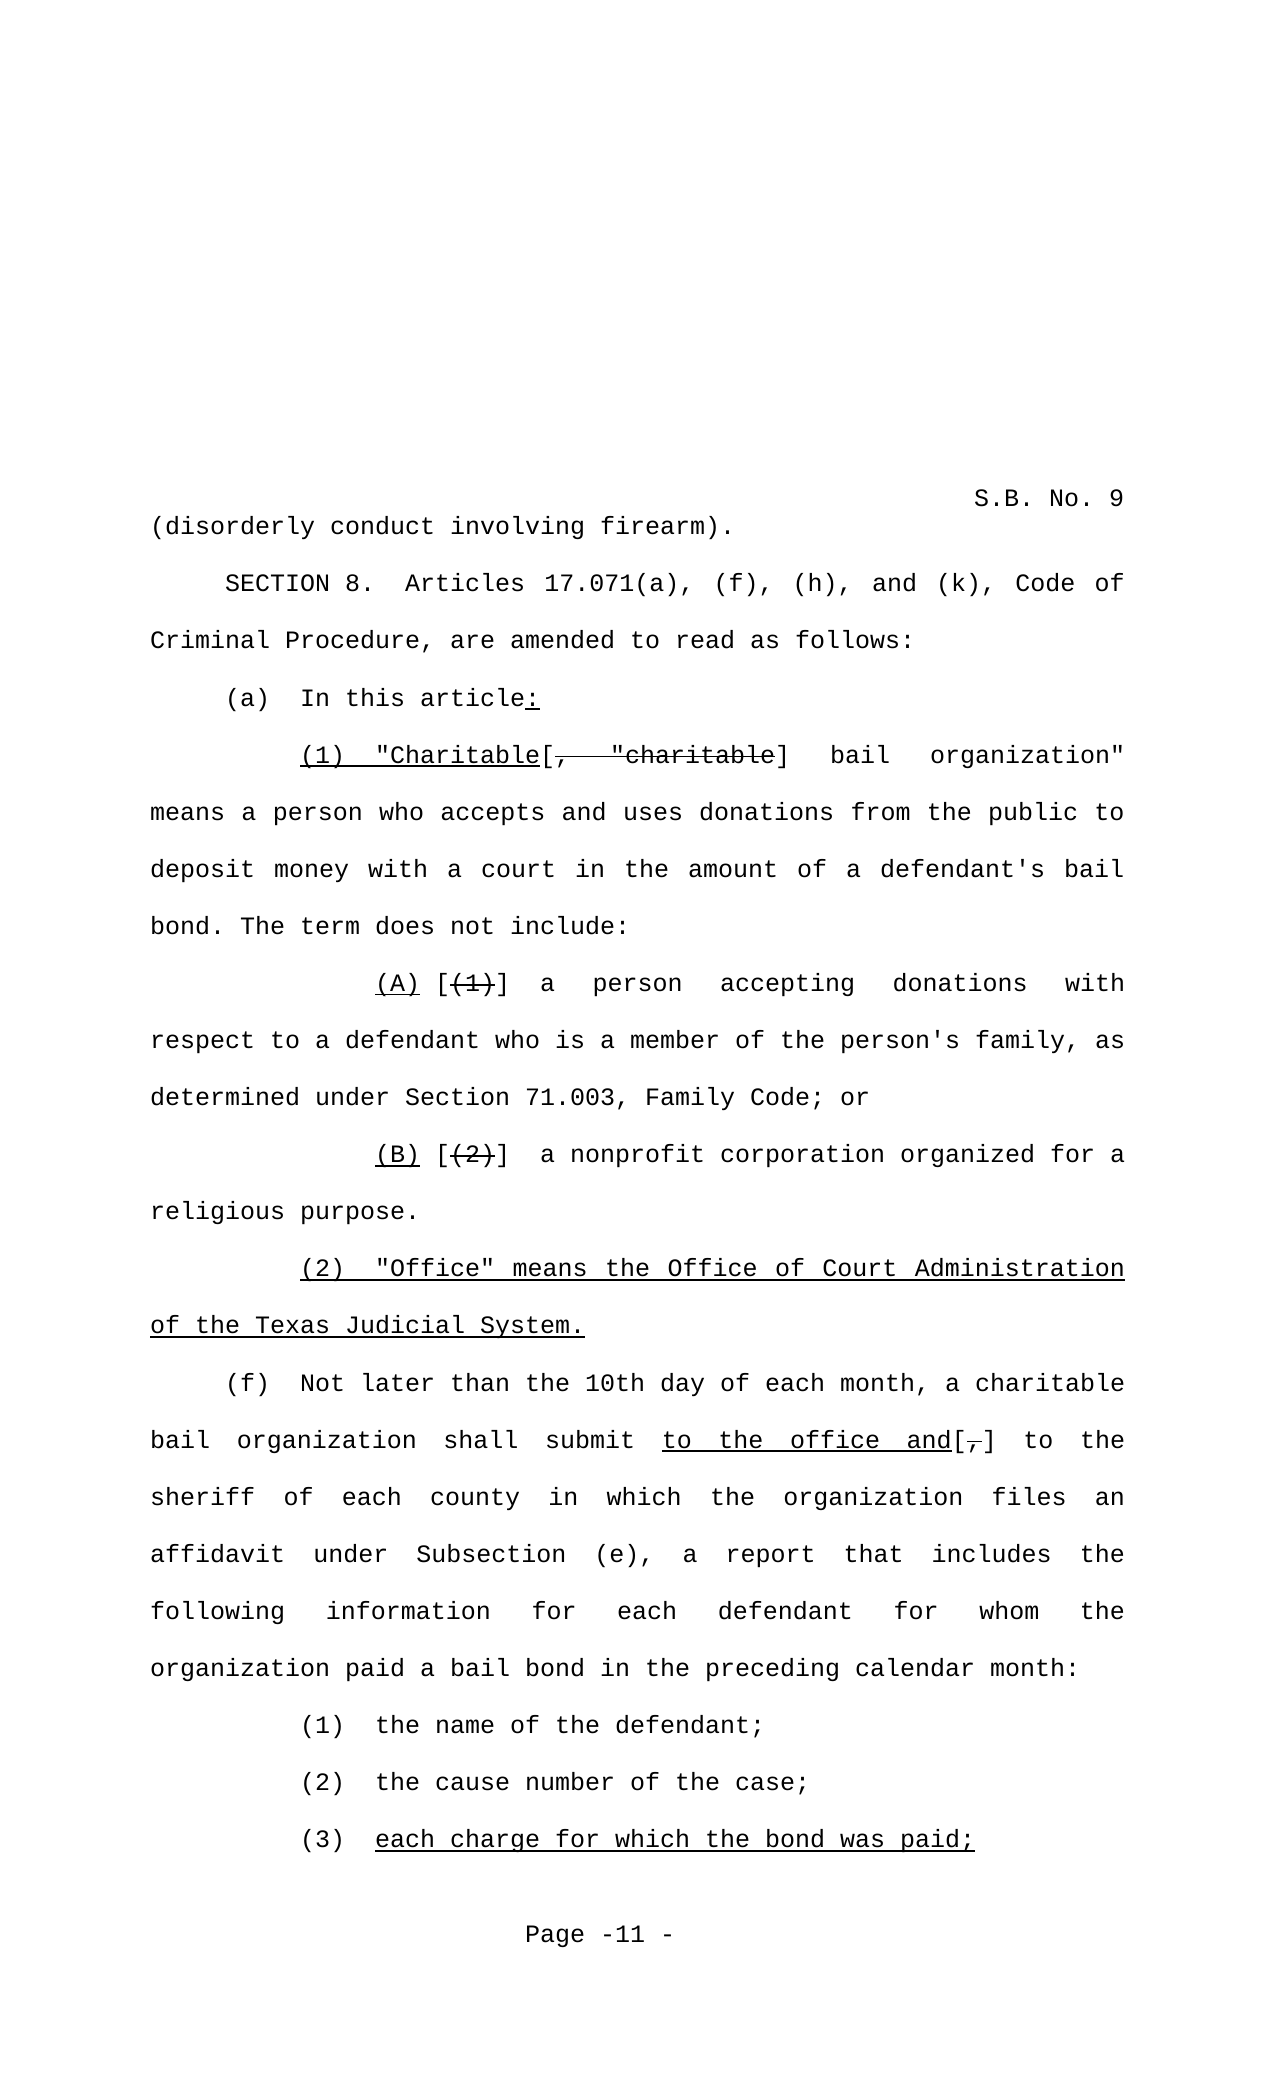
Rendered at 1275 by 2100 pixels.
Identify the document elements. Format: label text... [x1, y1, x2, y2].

text (a) In this article: [150, 685, 1125, 713]
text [150, 514, 1125, 542]
text (A) [(1)] a person accepting donations with respect to a defendant who is a member of the person's family, as determined under Section 71.003, Family Code; or [150, 970, 1125, 1113]
text (f) Not later than the 10th day of each month, a charitable bail organization shall submit to the office and[,] to the sheriff of each county in which the organization files an affidavit under Subsection (e), a report that includes the following information for each defendant for whom the organization paid a bail bond in the preceding calendar month: [150, 1370, 1125, 1684]
text SECTION 8. Articles 17.071(a), (f), (h), and (k), Code of Criminal Procedure, are amended to read as follows: [150, 571, 1125, 656]
text (B) [(2)] a nonprofit corporation organized for a religious purpose. [150, 1142, 1125, 1227]
text (2) the cause number of the case; [150, 1769, 1125, 1798]
text (2) "Office" means the Office of Court Administration of the Texas Judicial System. [150, 1256, 1125, 1341]
text (1) the name of the defendant; [150, 1712, 1125, 1741]
text (3) each charge for which the bond was paid; [150, 1827, 1125, 1855]
text (1) "Charitable[, "charitable] bail organization" means a person who accepts and uses donations from the public to deposit money with a court in the amount of a defendant's bail bond. The term does not include: [150, 742, 1125, 942]
